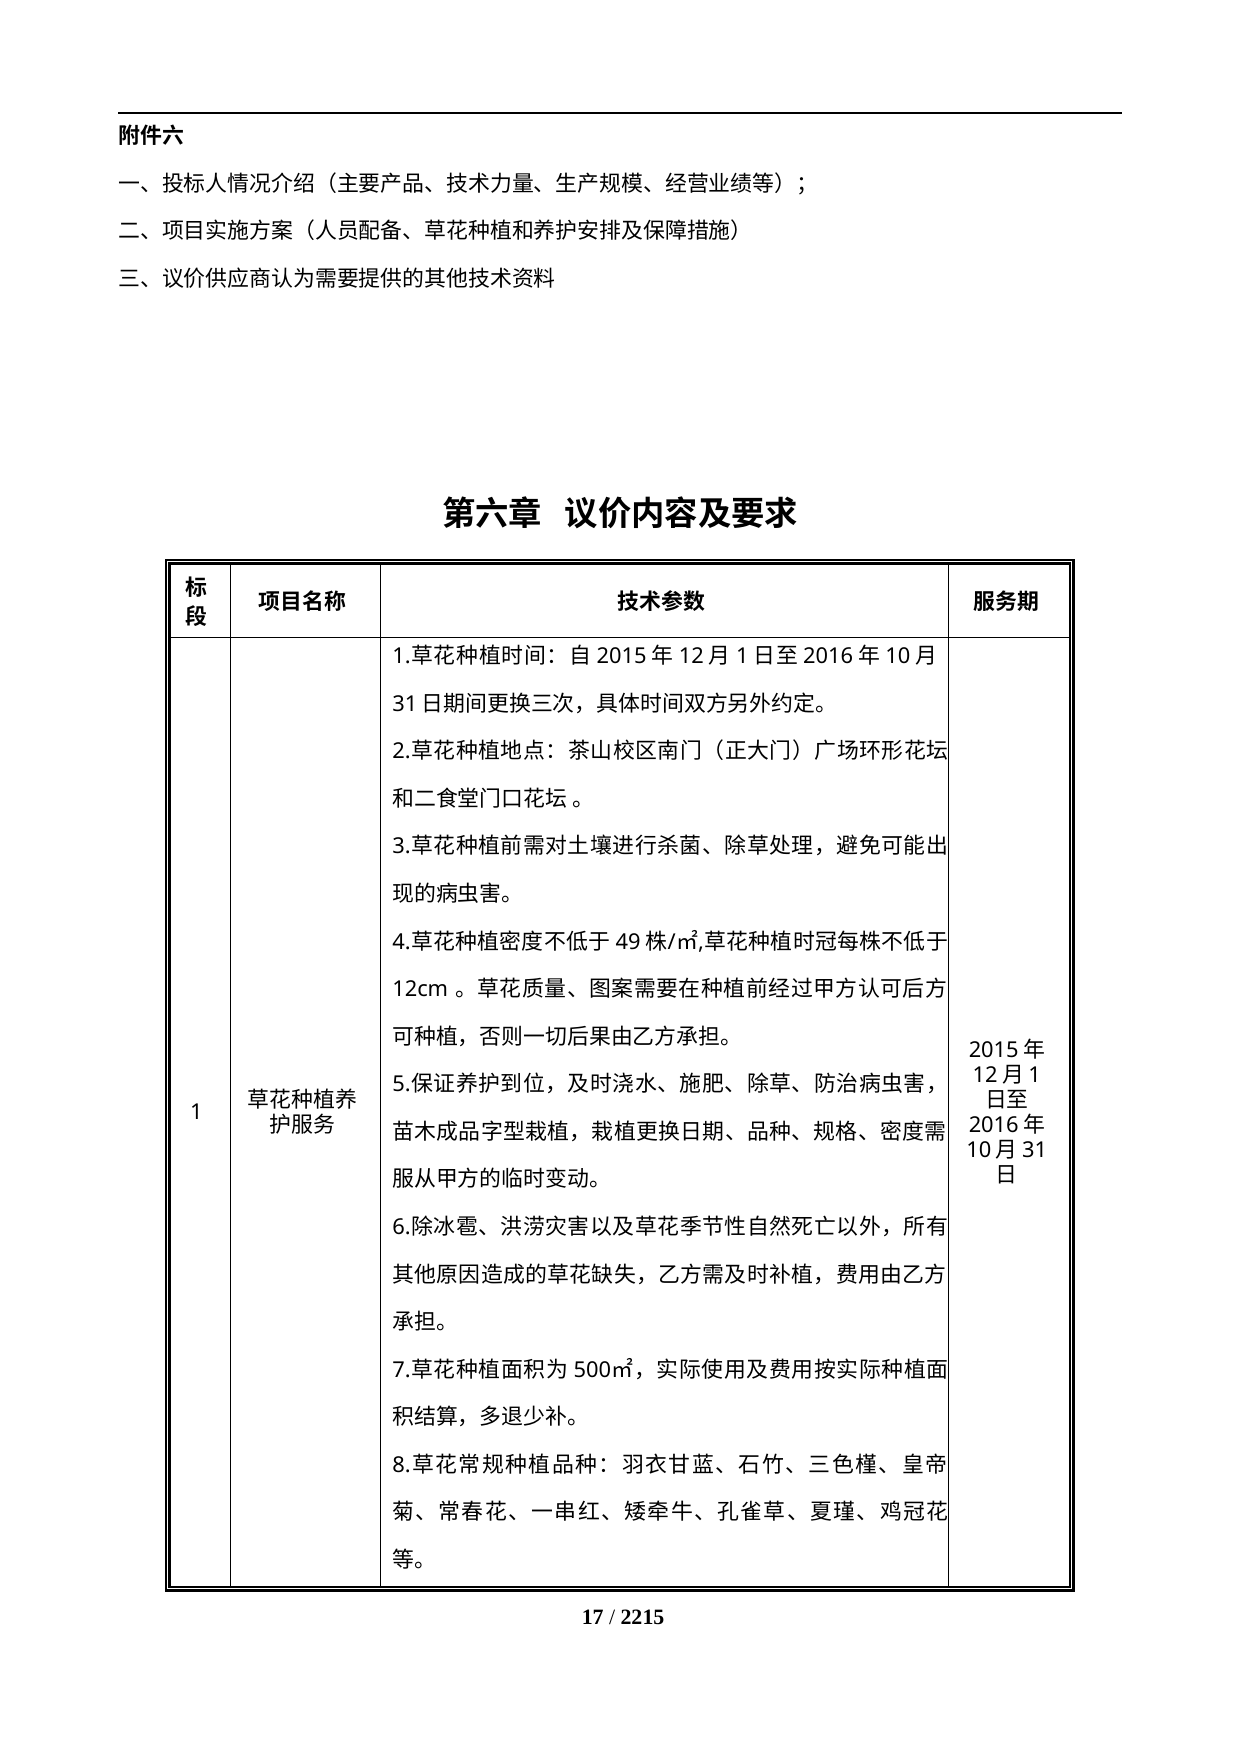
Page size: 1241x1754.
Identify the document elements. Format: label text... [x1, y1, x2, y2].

table_header 项目名称 [231, 565, 380, 637]
text 第六章 议价内容及要求 [118, 487, 1122, 535]
table_header 技术参数 [381, 565, 948, 637]
table_cell 草花种植养护服务 [231, 638, 380, 1586]
text 二、项目实施方案（人员配备、草花种植和养护安排及保障措施） [118, 213, 1122, 245]
text 一、投标人情况介绍（主要产品、技术力量、生产规模、经营业绩等）； [118, 166, 1122, 197]
text 三、议价供应商认为需要提供的其他技术资料 [118, 261, 1122, 292]
table_cell 2015年12月1日至2016年10月31日 [949, 638, 1069, 1586]
table_header 标段 [171, 565, 230, 637]
table_cell 1.草花种植时间：自2015年12月1日至2016年10月31日期间更换三次，具体时间双方另外约定。 2.草花种植地点：茶山校区南门（正大门）广场环形花坛和二食堂门口花坛 。 3.草花种植前需对土壤进行杀菌、除草处理，避免可能出现的病虫害。 4.草花种植密度不低于49株/㎡,草花种植时冠每株不低于12cm 。草花质量、图案需要在种植前经过甲方认可后方可种植，否则一切后果由乙方承担。 5.保证养护到位，及时浇水、施肥、除草、防治病虫害，苗木成品字型栽植，栽植更换日期、品种、规格、密度需服从甲方的临时变动。 6.除冰雹、洪涝灾害以及草花季节性自然死亡以外，所有其他原因造成的草花缺失，乙方需及时补植，费用由乙方承担。 7.草花种植面积为500㎡，实际使用及费用按实际种植面积结算，多退少补。 8.草花常规种植品种：羽衣甘蓝、石竹、三色槿、皇帝菊、常春花、一串红、矮牵牛、孔雀草、夏瑾、鸡冠花等。 [381, 638, 948, 1586]
table_header 服务期 [949, 565, 1069, 637]
table_cell 1 [171, 638, 230, 1586]
text 附件六 [118, 118, 1122, 150]
